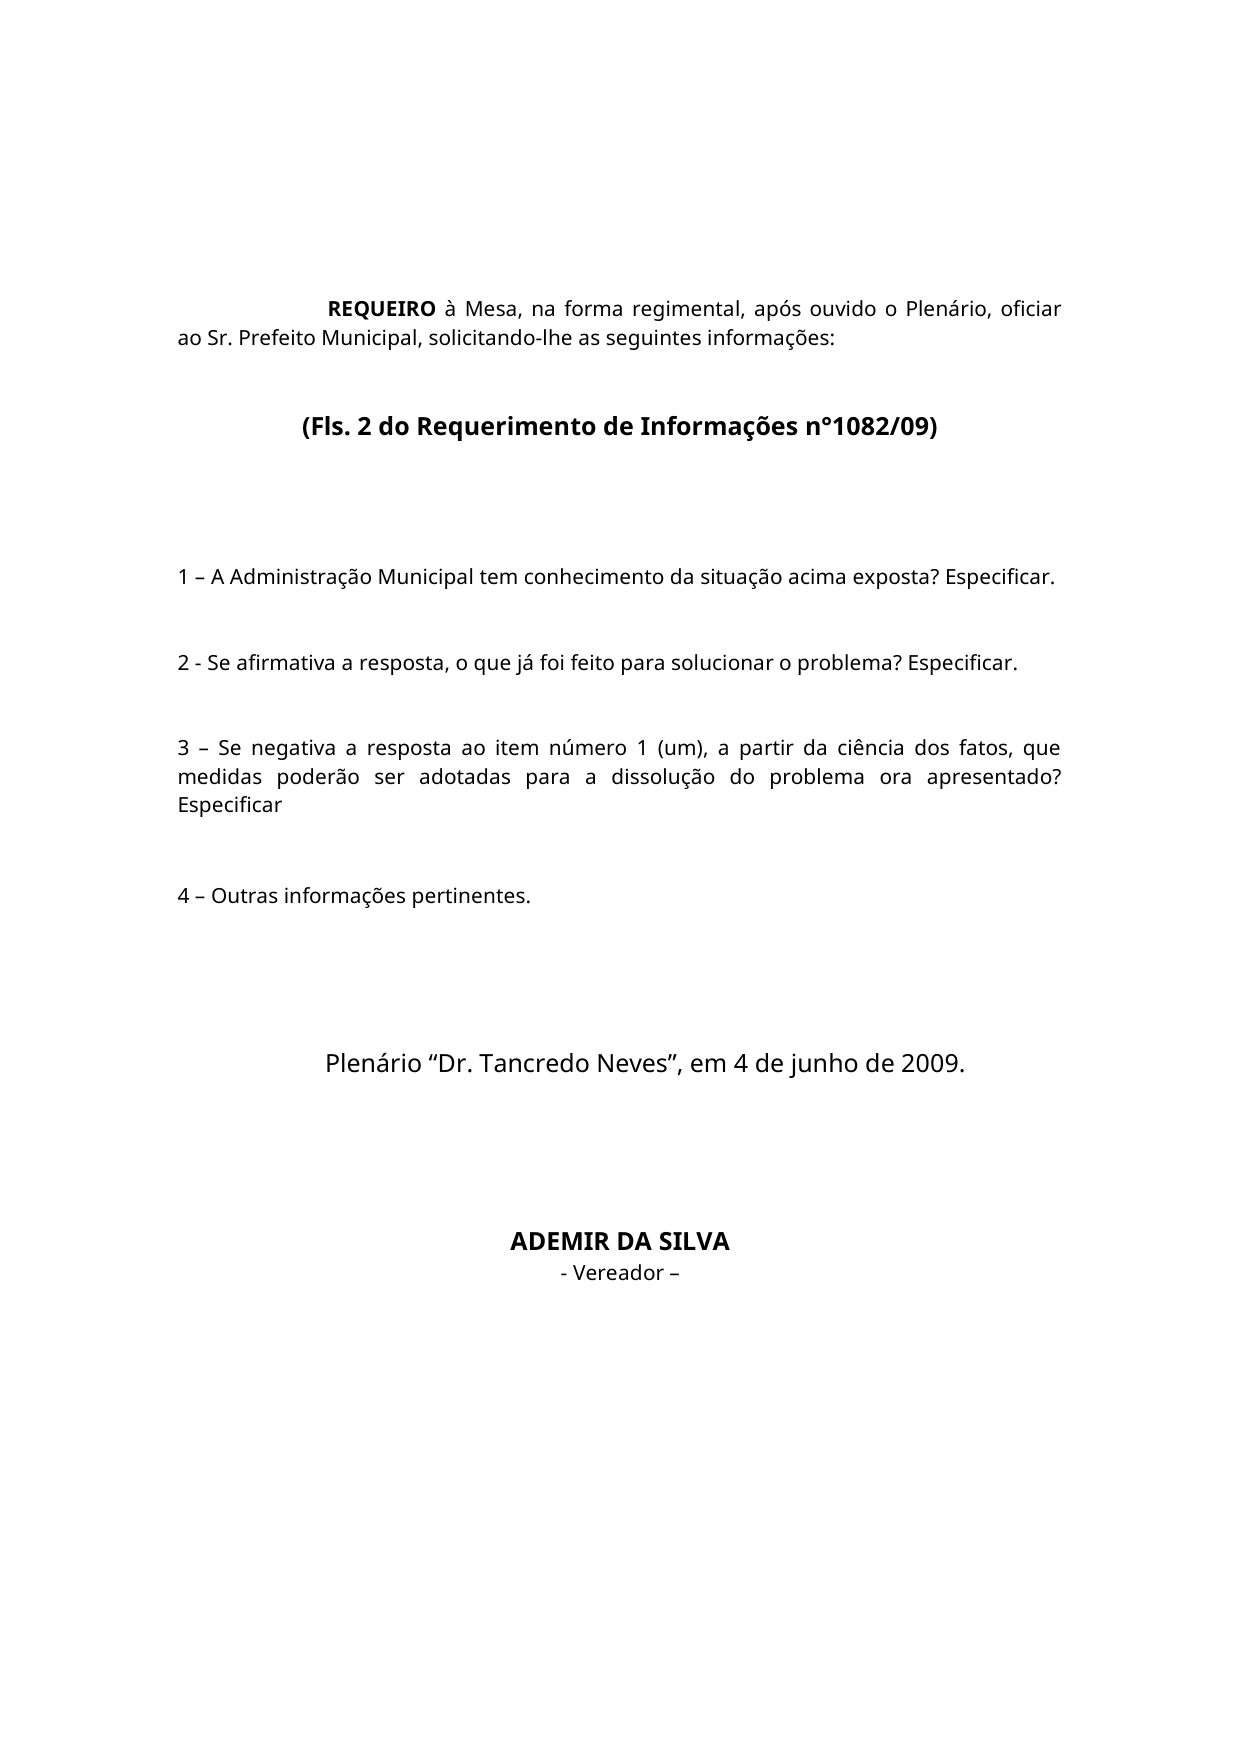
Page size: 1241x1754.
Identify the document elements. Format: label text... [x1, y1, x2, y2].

text (Fls. 2 do Requerimento de Informações n°1082/09) [177, 408, 1063, 442]
text - Vereador – [177, 1258, 1063, 1287]
subtitle ADEMIR DA SILVA [177, 1224, 1063, 1258]
text 1 – A Administração Municipal tem conhecimento da situação acima exposta? Especificar. [177, 562, 1063, 591]
text 4 – Outras informações pertinentes. [177, 881, 1063, 910]
text 2 - Se afirmativa a resposta, o que já foi feito para solucionar o problema? Especificar. [177, 648, 1063, 676]
text REQUEIRO à Mesa, na forma regimental, após ouvido o Plenário, oficiar ao Sr. Prefeito Municipal, solicitando-lhe as seguintes informações: [177, 294, 1063, 351]
text 3 – Se negativa a resposta ao item número 1 (um), a partir da ciência dos fatos, que medidas poderão ser adotadas para a dissolução do problema ora apresentado? Especificar [177, 733, 1063, 819]
text Plenário “Dr. Tancredo Neves”, em 4 de junho de 2009. [177, 1046, 1063, 1080]
